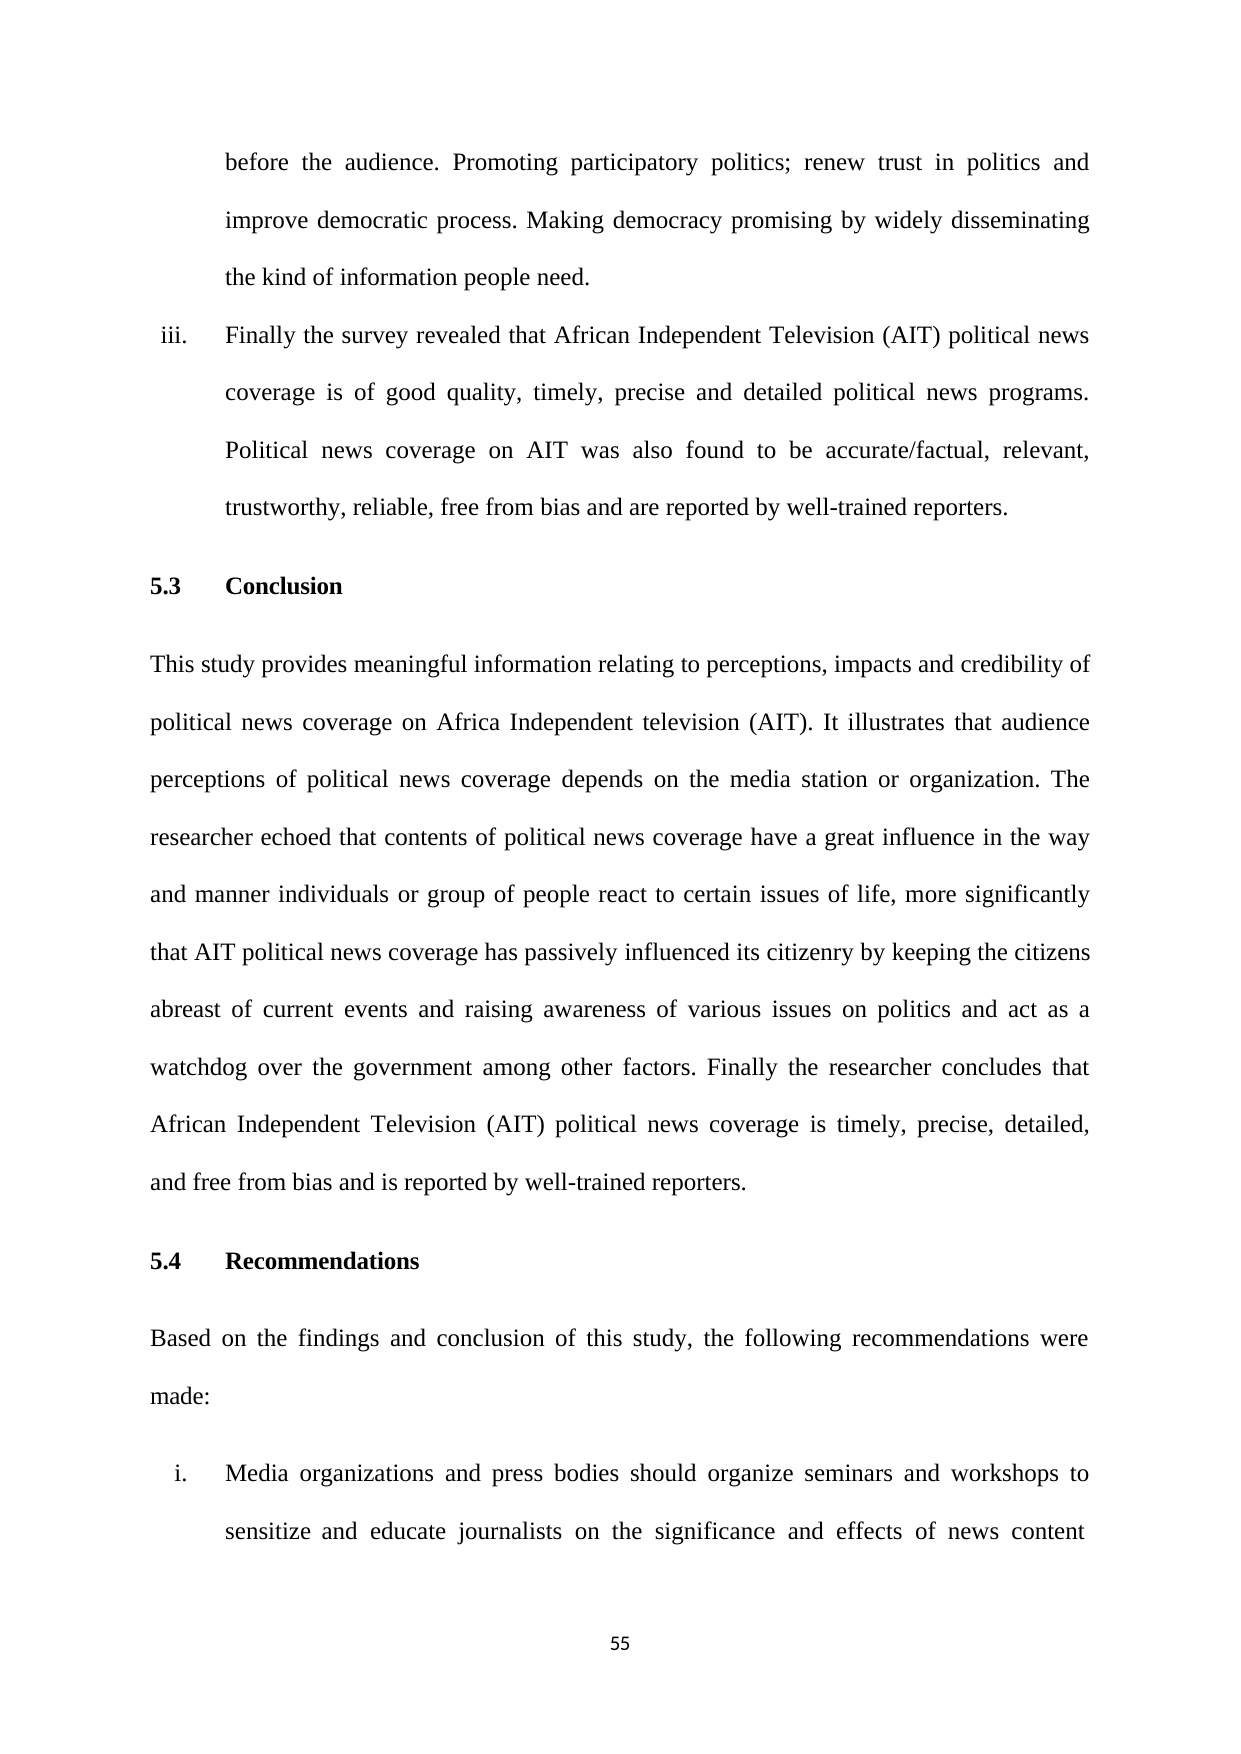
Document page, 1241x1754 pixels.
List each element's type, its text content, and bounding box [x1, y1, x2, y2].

text Based on the findings and conclusion of this study, the following recommendations were made: [150, 1323, 1090, 1409]
subtitle Conclusion [150, 571, 1107, 600]
subtitle Recommendations [150, 1246, 1107, 1274]
text This study provides meaningful information relating to perceptions, impacts and credibility of political news coverage on Africa Independent television (AIT). It illustrates that audience perceptions of political news coverage depends on the media station or organization. The researcher echoed that contents of political news coverage have a great influence in the way and manner individuals or group of people react to certain issues of life, more significantly that AIT political news coverage has passively influenced its citizenry by keeping the citizens abreast of current events and raising awareness of various issues on politics and act as a watchdog over the government among other factors. Finally the researcher concludes that African Independent Television (AIT) political news coverage is timely, precise, detailed, and free from bias and is reported by well-trained reporters. [150, 649, 1091, 1195]
text before the audience. Promoting participatory politics; renew trust in politics and improve democratic process. Making democracy promising by widely disseminating the kind of information people need. [225, 147, 1091, 291]
list Media organizations and press bodies should organize seminars and workshops to sensitize and educate journalists on the significance and effects of news content [174, 1458, 1090, 1545]
list Finally the survey revealed that African Independent Television (AIT) political news coverage is of good quality, timely, precise and detailed political news programs. Political news coverage on AIT was also found to be accurate/factual, relevant, trustworthy, reliable, free from bias and are reported by well-trained reporters. [160, 320, 1090, 521]
